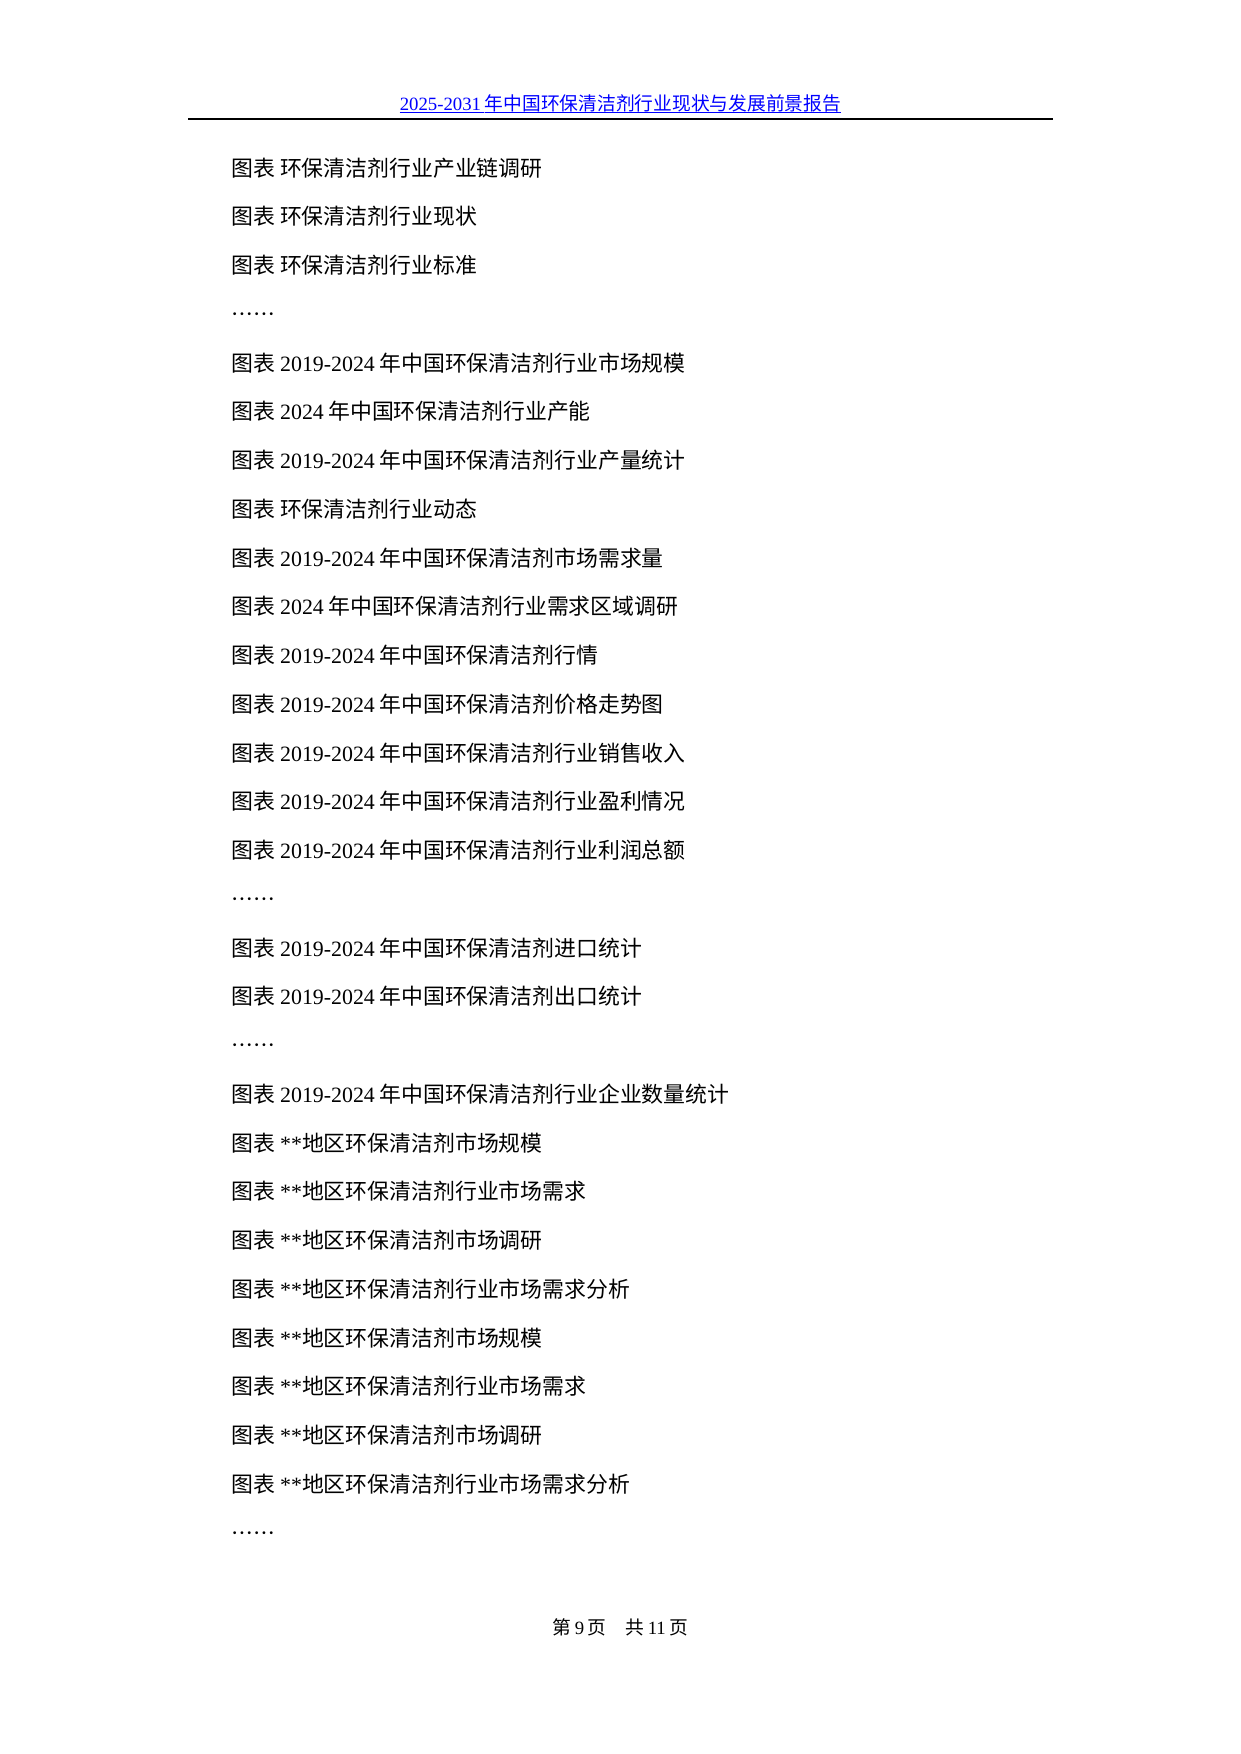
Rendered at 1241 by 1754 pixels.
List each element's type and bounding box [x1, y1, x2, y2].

text [187, 150, 1053, 1548]
